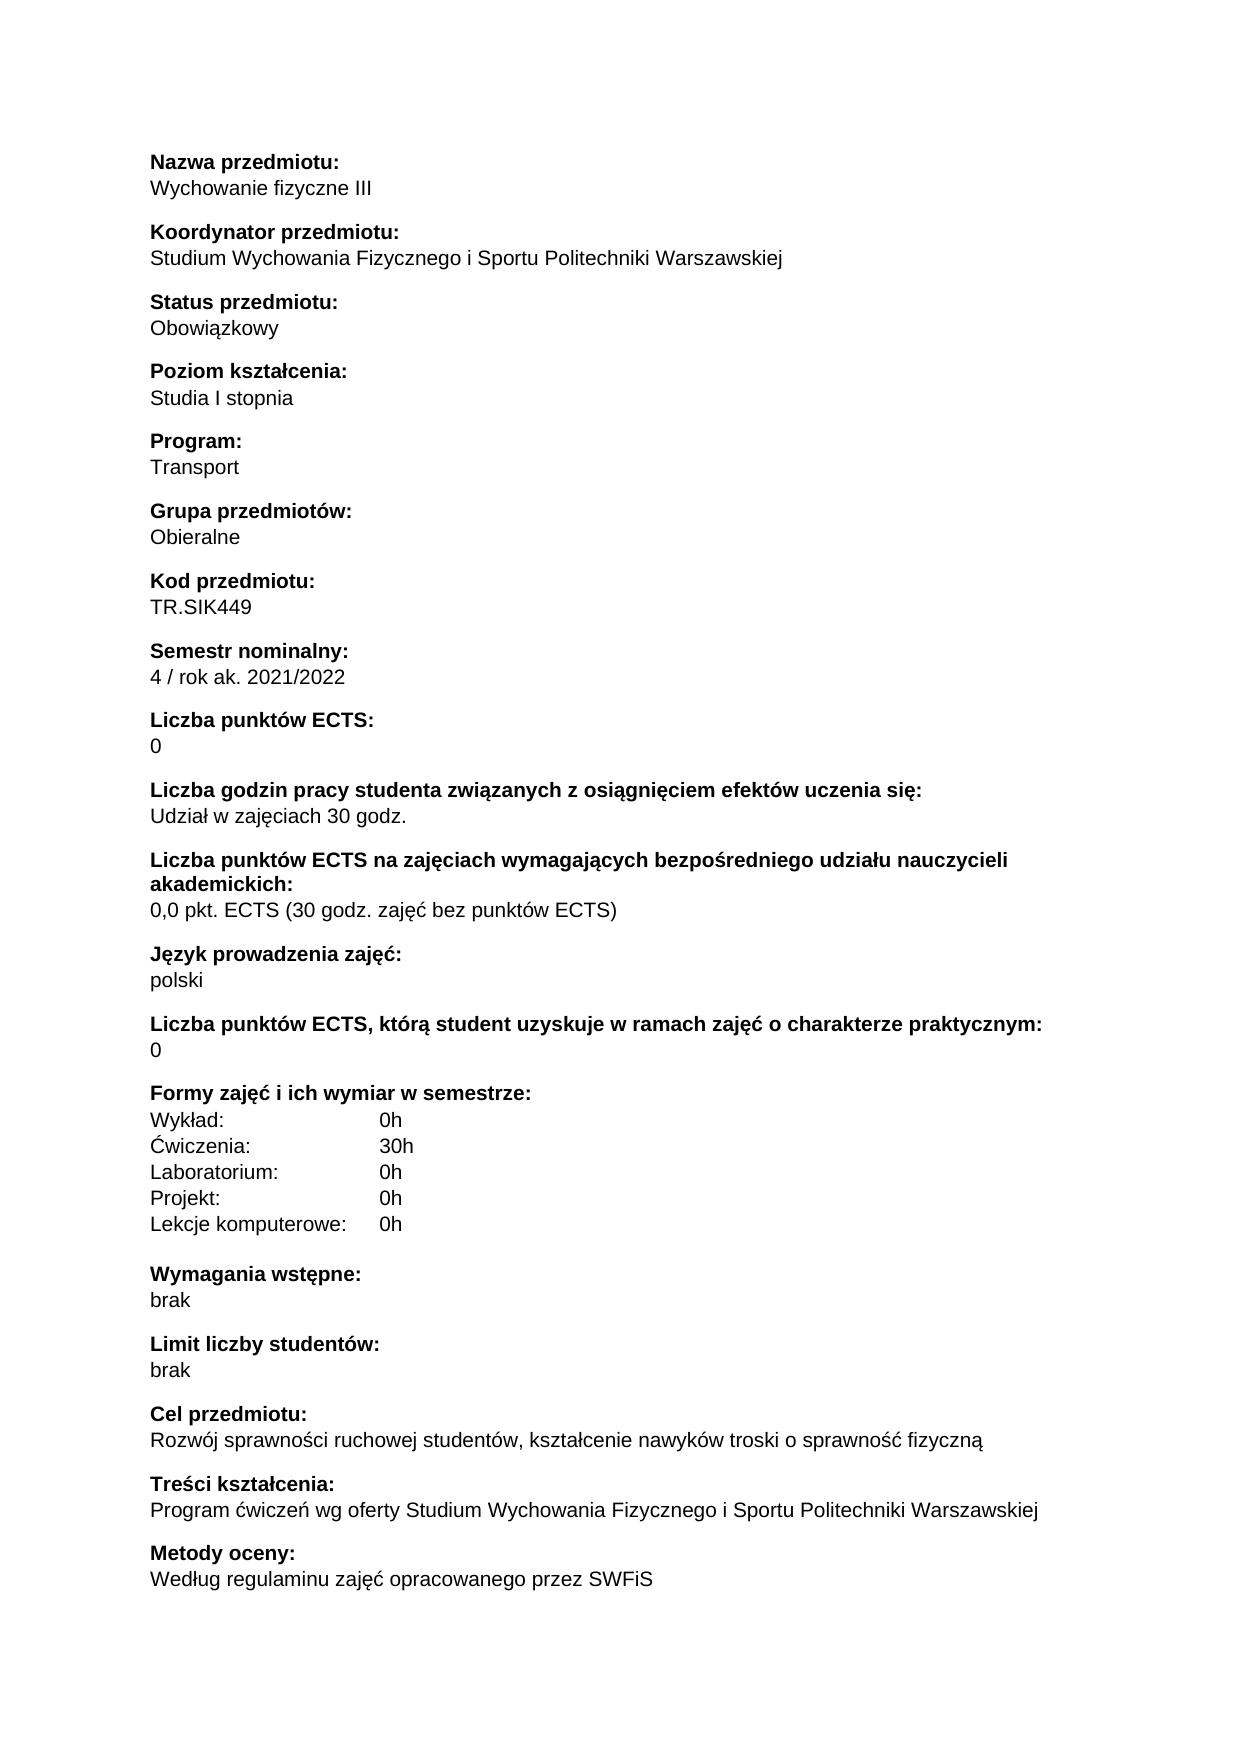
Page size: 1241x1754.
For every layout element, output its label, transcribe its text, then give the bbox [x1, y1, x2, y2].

text Liczba godzin pracy studenta związanych z osiągnięciem efektów uczenia się: [150, 778, 1090, 802]
text Formy zajęć i ich wymiar w semestrze: [150, 1081, 1090, 1105]
table_cell Laboratorium: [140, 1160, 367, 1184]
text Metody oceny: [150, 1541, 1090, 1565]
text Wychowanie fizyczne III [150, 176, 1090, 200]
text Obieralne [150, 525, 1090, 549]
text Według regulaminu zajęć opracowanego przez SWFiS [150, 1567, 1090, 1591]
text Status przedmiotu: [150, 289, 1090, 313]
table_cell 30h [369, 1132, 597, 1158]
table_cell 0h [369, 1210, 597, 1236]
table_cell 0h [369, 1184, 597, 1210]
text brak [150, 1288, 1090, 1312]
text Cel przedmiotu: [150, 1402, 1090, 1426]
table_header Wykład: [140, 1108, 367, 1132]
text Język prowadzenia zajęć: [150, 942, 1090, 966]
text Transport [150, 455, 1090, 479]
text Treści kształcenia: [150, 1471, 1090, 1495]
table_header 0h [369, 1108, 597, 1132]
text Nazwa przedmiotu: [150, 150, 1090, 174]
text Liczba punktów ECTS, którą student uzyskuje w ramach zajęć o charakterze praktycznym: [150, 1011, 1090, 1035]
text 0 [150, 1037, 1090, 1061]
text Udział w zajęciach 30 godz. [150, 804, 1090, 828]
text brak [150, 1358, 1090, 1382]
text Obowiązkowy [150, 316, 1090, 339]
text Poziom kształcenia: [150, 359, 1090, 383]
text 0 [150, 734, 1090, 758]
text polski [150, 968, 1090, 992]
text Kod przedmiotu: [150, 569, 1090, 593]
table_cell Ćwiczenia: [140, 1134, 367, 1158]
text Program ćwiczeń wg oferty Studium Wychowania Fizycznego i Sportu Politechniki Warszawskiej [150, 1497, 1090, 1521]
text Liczba punktów ECTS: [150, 708, 1090, 732]
text Wymagania wstępne: [150, 1262, 1090, 1286]
text 0,0 pkt. ECTS (30 godz. zajęć bez punktów ECTS) [150, 898, 1090, 922]
text Grupa przedmiotów: [150, 499, 1090, 523]
text Semestr nominalny: [150, 638, 1090, 662]
text Koordynator przedmiotu: [150, 220, 1090, 244]
text Liczba punktów ECTS na zajęciach wymagających bezpośredniego udziału nauczycieli akademickich: [150, 848, 1090, 896]
text Studium Wychowania Fizycznego i Sportu Politechniki Warszawskiej [150, 246, 1090, 270]
text TR.SIK449 [150, 595, 1090, 619]
text Studia I stopnia [150, 385, 1090, 409]
text Rozwój sprawności ruchowej studentów, kształcenie nawyków troski o sprawność fizyczną [150, 1428, 1090, 1452]
table_cell Lekcje komputerowe: [140, 1212, 367, 1236]
table_cell Projekt: [140, 1186, 367, 1210]
table_cell 0h [369, 1158, 597, 1184]
text Program: [150, 429, 1090, 453]
text 4 / rok ak. 2021/2022 [150, 664, 1090, 688]
text Limit liczby studentów: [150, 1332, 1090, 1356]
